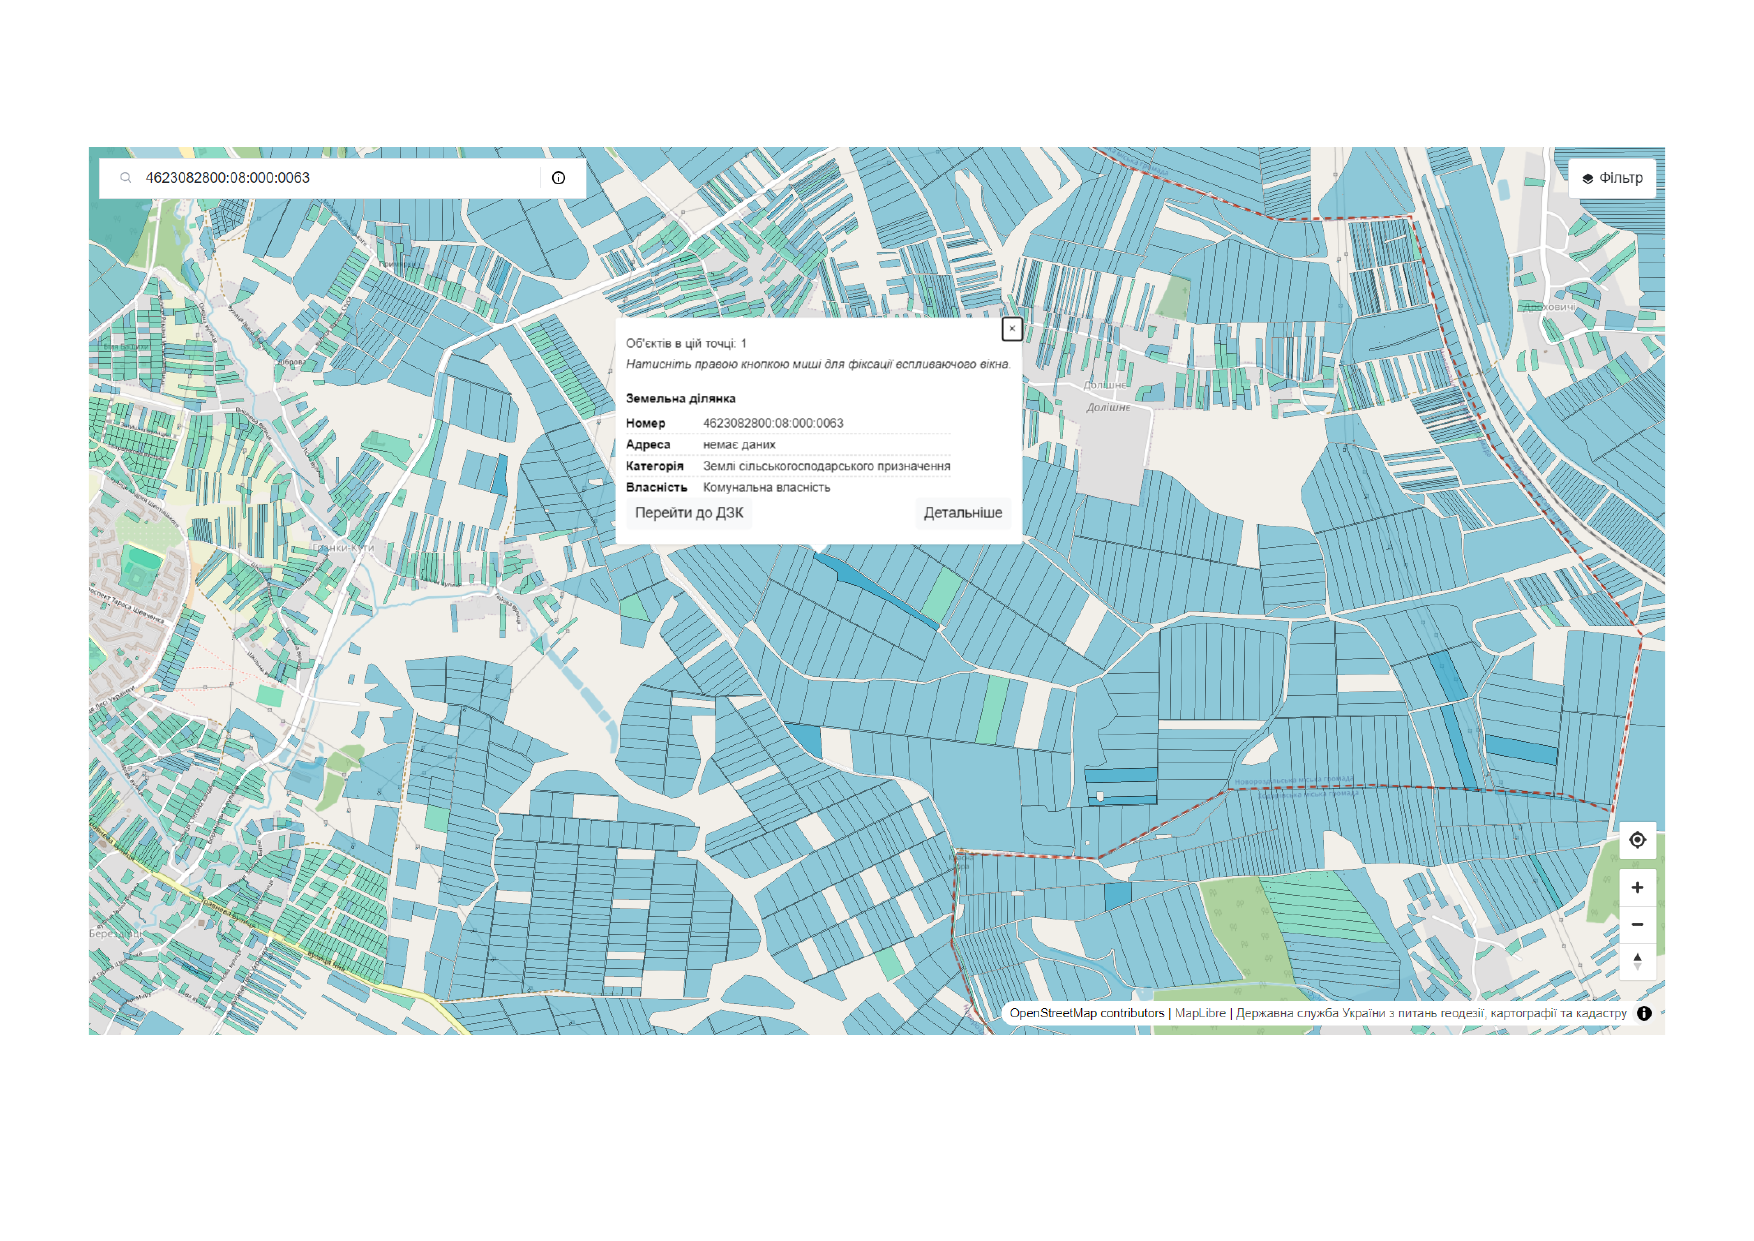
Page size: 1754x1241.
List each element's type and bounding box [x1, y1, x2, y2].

picture [88, 147, 1666, 1035]
